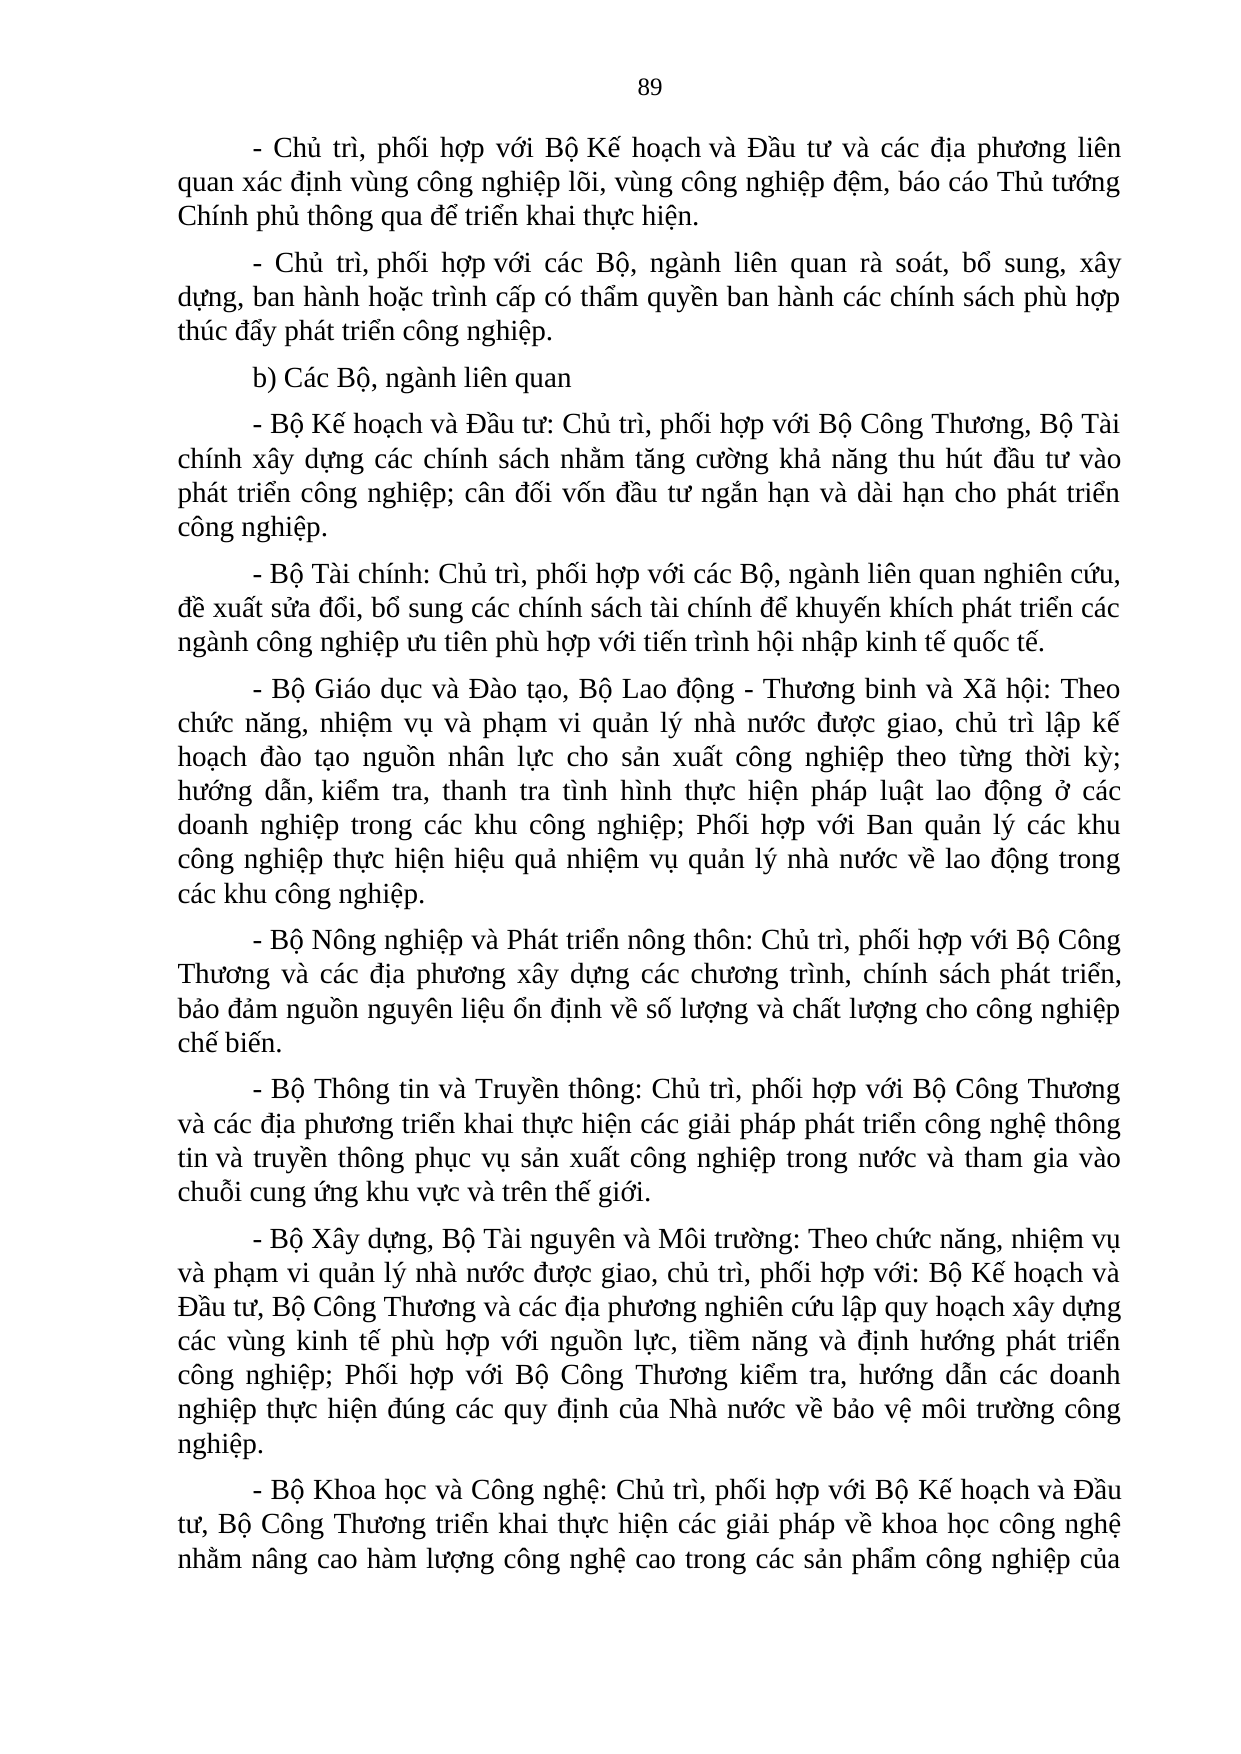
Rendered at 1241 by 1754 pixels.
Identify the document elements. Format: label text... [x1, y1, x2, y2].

text - Bộ Xây dựng, Bộ Tài nguyên và Môi trường: Theo chức năng, nhiệm vụ và phạm vi quản lý nhà nước được giao, chủ trì, phối hợp với: Bộ Kế hoạch và Đầu tư, Bộ Công Thương và các địa phương nghiên cứu lập quy hoạch xây dựng các vùng kinh tế phù hợp với nguồn lực, tiềm năng và định hướng phát triển công nghiệp; Phối hợp với Bộ Công Thương kiểm tra, hướng dẫn các doanh nghiệp thực hiện đúng các quy định của Nhà nước về bảo vệ môi trường công nghiệp. [177, 1221, 1122, 1459]
text - Chủ trì, phối hợp với các Bộ, ngành liên quan rà soát, bổ sung, xây dựng, ban hành hoặc trình cấp có thẩm quyền ban hành các chính sách phù hợp thúc đẩy phát triển công nghiệp. [177, 245, 1122, 347]
text - Bộ Nông nghiệp và Phát triển nông thôn: Chủ trì, phối hợp với Bộ Công Thương và các địa phương xây dựng các chương trình, chính sách phát triển, bảo đảm nguồn nguyên liệu ổn định về số lượng và chất lượng cho công nghiệp chế biến. [177, 922, 1122, 1058]
text b) Các Bộ, ngành liên quan [177, 360, 1122, 393]
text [177, 1472, 1122, 1574]
text - Bộ Giáo dục và Đào tạo, Bộ Lao động - Thương binh và Xã hội: Theo chức năng, nhiệm vụ và phạm vi quản lý nhà nước được giao, chủ trì lập kế hoạch đào tạo nguồn nhân lực cho sản xuất công nghiệp theo từng thời kỳ; hướng dẫn, kiểm tra, thanh tra tình hình thực hiện pháp luật lao động ở các doanh nghiệp trong các khu công nghiệp; Phối hợp với Ban quản lý các khu công nghiệp thực hiện hiệu quả nhiệm vụ quản lý nhà nước về lao động trong các khu công nghiệp. [177, 671, 1122, 909]
text - Chủ trì, phối hợp với Bộ Kế hoạch và Đầu tư và các địa phương liên quan xác định vùng công nghiệp lõi, vùng công nghiệp đệm, báo cáo Thủ tướng Chính phủ thông qua để triển khai thực hiện. [177, 130, 1122, 232]
text - Bộ Tài chính: Chủ trì, phối hợp với các Bộ, ngành liên quan nghiên cứu, đề xuất sửa đổi, bổ sung các chính sách tài chính để khuyến khích phát triển các ngành công nghiệp ưu tiên phù hợp với tiến trình hội nhập kinh tế quốc tế. [177, 556, 1122, 658]
text - Bộ Kế hoạch và Đầu tư: Chủ trì, phối hợp với Bộ Công Thương, Bộ Tài chính xây dựng các chính sách nhằm tăng cường khả năng thu hút đầu tư vào phát triển công nghiệp; cân đối vốn đầu tư ngắn hạn và dài hạn cho phát triển công nghiệp. [177, 407, 1122, 543]
text - Bộ Thông tin và Truyền thông: Chủ trì, phối hợp với Bộ Công Thương và các địa phương triển khai thực hiện các giải pháp phát triển công nghệ thông tin và truyền thông phục vụ sản xuất công nghiệp trong nước và tham gia vào chuỗi cung ứng khu vực và trên thế giới. [177, 1072, 1122, 1208]
